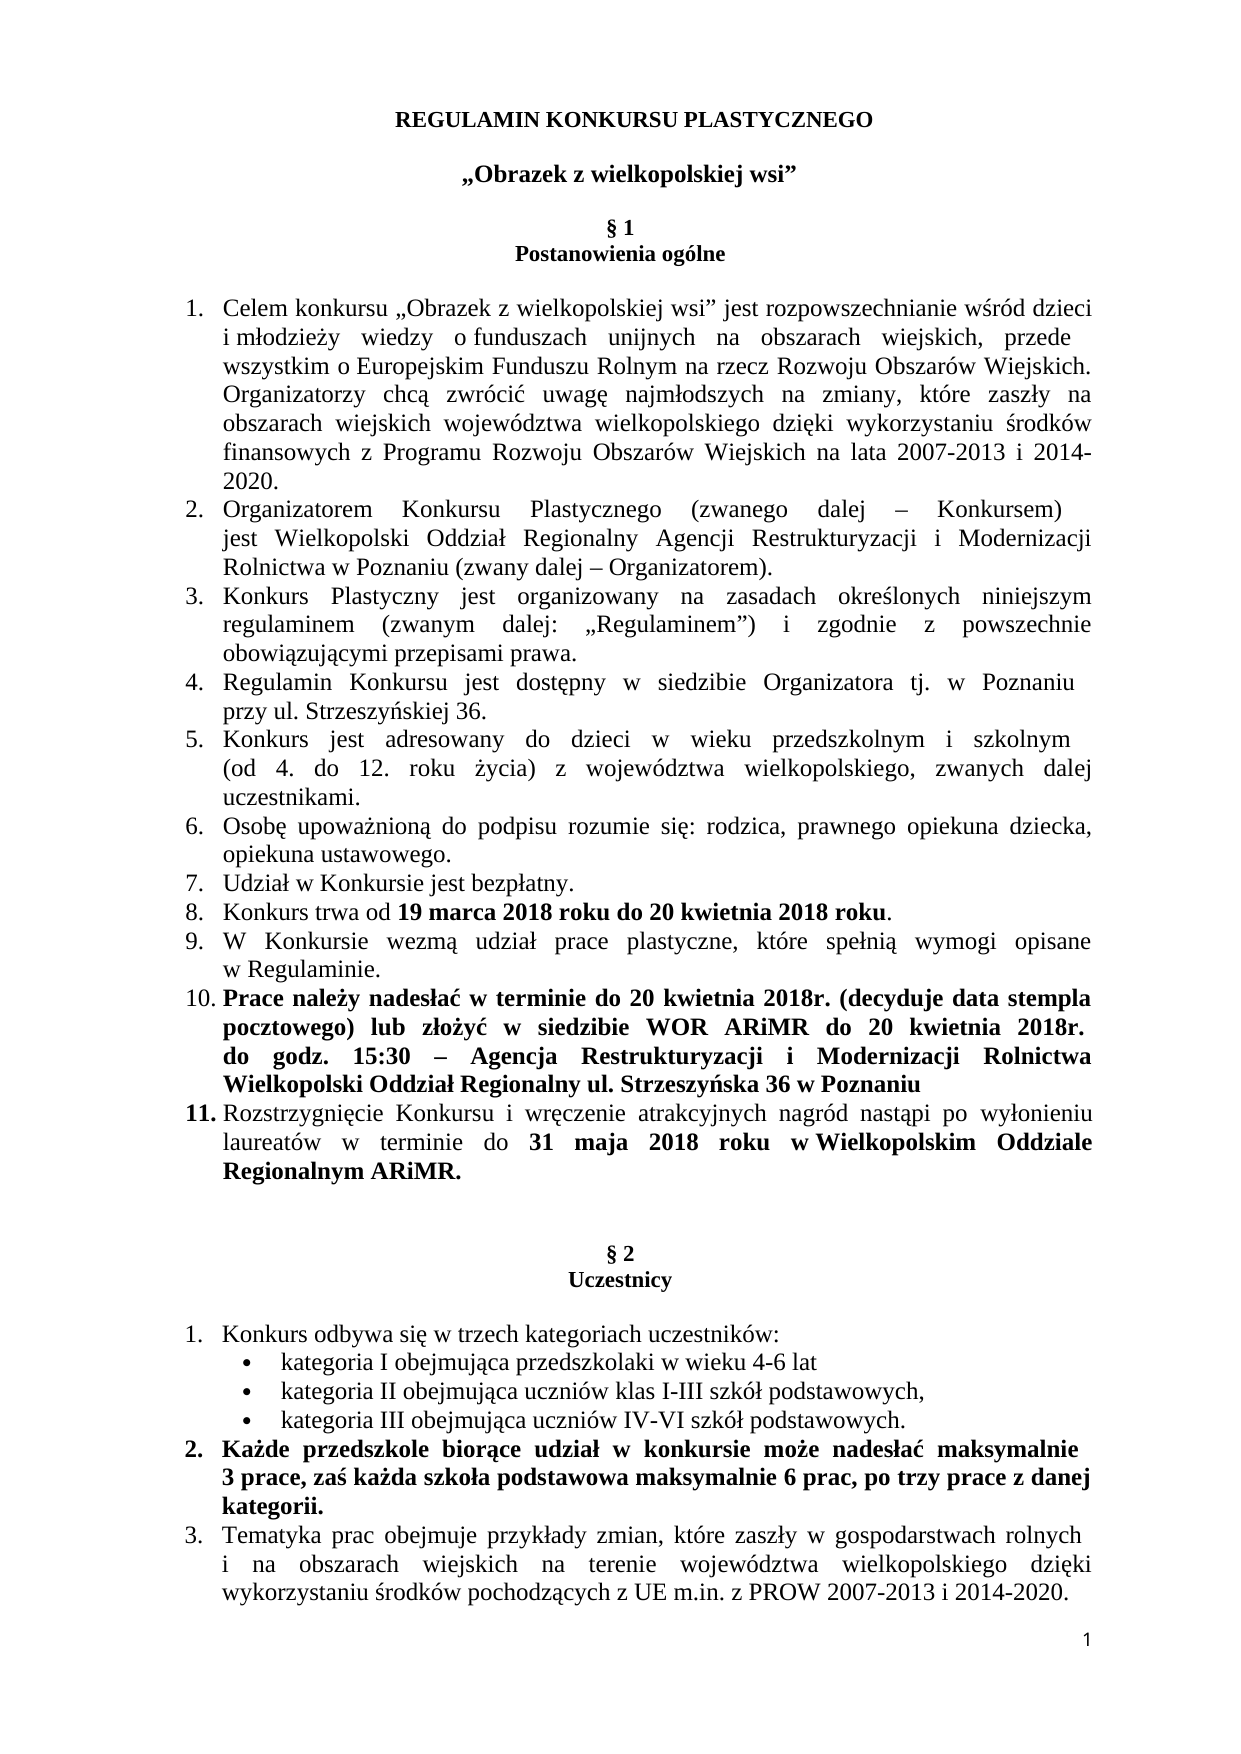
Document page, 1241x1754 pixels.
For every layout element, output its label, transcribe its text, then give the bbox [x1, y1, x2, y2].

list Osobę upoważnioną do podpisu rozumie się: rodzica, prawnego opiekuna dziecka, opiekuna ustawowego. [185, 811, 1092, 868]
text REGULAMIN KONKURSU PLASTYCZNEGO [148, 106, 1092, 133]
text § 1 [148, 214, 1092, 241]
list Konkurs trwa od 19 marca 2018 roku do 20 kwietnia 2018 roku. [185, 897, 1092, 926]
list Regulamin Konkursu jest dostępny w siedzibie Organizatora tj. w Poznaniu przy ul. Strzeszyńskiej 36. [185, 667, 1092, 724]
text § 2 [148, 1239, 1092, 1266]
list Prace należy nadesłać w terminie do 20 kwietnia 2018r. (decyduje data stempla pocztowego) lub złożyć w siedzibie WOR ARiMR do 20 kwietnia 2018r. do godz. 15:30 – Agencja Restrukturyzacji i Modernizacji Rolnictwa Wielkopolski Oddział Regionalny ul. Strzeszyńska 36 w Poznaniu [185, 983, 1092, 1098]
list kategoria III obejmująca uczniów IV-VI szkół podstawowych. [243, 1405, 1092, 1434]
list W Konkursie wezmą udział prace plastyczne, które spełnią wymogi opisane w Regulaminie. [185, 926, 1092, 983]
list Każde przedszkole biorące udział w konkursie może nadesłać maksymalnie 3 prace, zaś każda szkoła podstawowa maksymalnie 6 prac, po trzy prace z danej kategorii. [184, 1434, 1092, 1520]
list Rozstrzygnięcie Konkursu i wręczenie atrakcyjnych nagród nastąpi po wyłonieniu laureatów w terminie do 31 maja 2018 roku w Wielkopolskim Oddziale Regionalnym ARiMR. [185, 1098, 1092, 1184]
list Organizatorem Konkursu Plastycznego (zwanego dalej – Konkursem) jest Wielkopolski Oddział Regionalny Agencji Restrukturyzacji i Modernizacji Rolnictwa w Poznaniu (zwany dalej – Organizatorem). [185, 494, 1092, 581]
list Konkurs odbywa się w trzech kategoriach uczestników: [184, 1319, 1092, 1347]
list Tematyka prac obejmuje przykłady zmian, które zaszły w gospodarstwach rolnych i na obszarach wiejskich na terenie województwa wielkopolskiego dzięki wykorzystaniu środków pochodzących z UE m.in. z PROW 2007-2013 i 2014-2020. [184, 1520, 1092, 1606]
text Postanowienia ogólne [148, 241, 1092, 267]
list Celem konkursu „Obrazek z wielkopolskiej wsi” jest rozpowszechnianie wśród dzieci i młodzieży wiedzy o funduszach unijnych na obszarach wiejskich, przede wszystkim o Europejskim Funduszu Rolnym na rzecz Rozwoju Obszarów Wiejskich. Organizatorzy chcą zwrócić uwagę najmłodszych na zmiany, które zaszły na obszarach wiejskich województwa wielkopolskiego dzięki wykorzystaniu środków finansowych z Programu Rozwoju Obszarów Wiejskich na lata 2007-2013 i 2014-2020. [185, 293, 1092, 494]
list Udział w Konkursie jest bezpłatny. [185, 868, 1092, 897]
text „Obrazek z wielkopolskiej wsi” [443, 159, 1092, 188]
list kategoria II obejmująca uczniów klas I-III szkół podstawowych, [243, 1376, 1092, 1405]
text Uczestnicy [148, 1266, 1092, 1292]
list kategoria I obejmująca przedszkolaki w wieku 4-6 lat [243, 1347, 1092, 1376]
list Konkurs Plastyczny jest organizowany na zasadach określonych niniejszym regulaminem (zwanym dalej: „Regulaminem”) i zgodnie z powszechnie obowiązującymi przepisami prawa. [185, 581, 1092, 667]
list Konkurs jest adresowany do dzieci w wieku przedszkolnym i szkolnym (od 4. do 12. roku życia) z województwa wielkopolskiego, zwanych dalej uczestnikami. [185, 724, 1092, 811]
